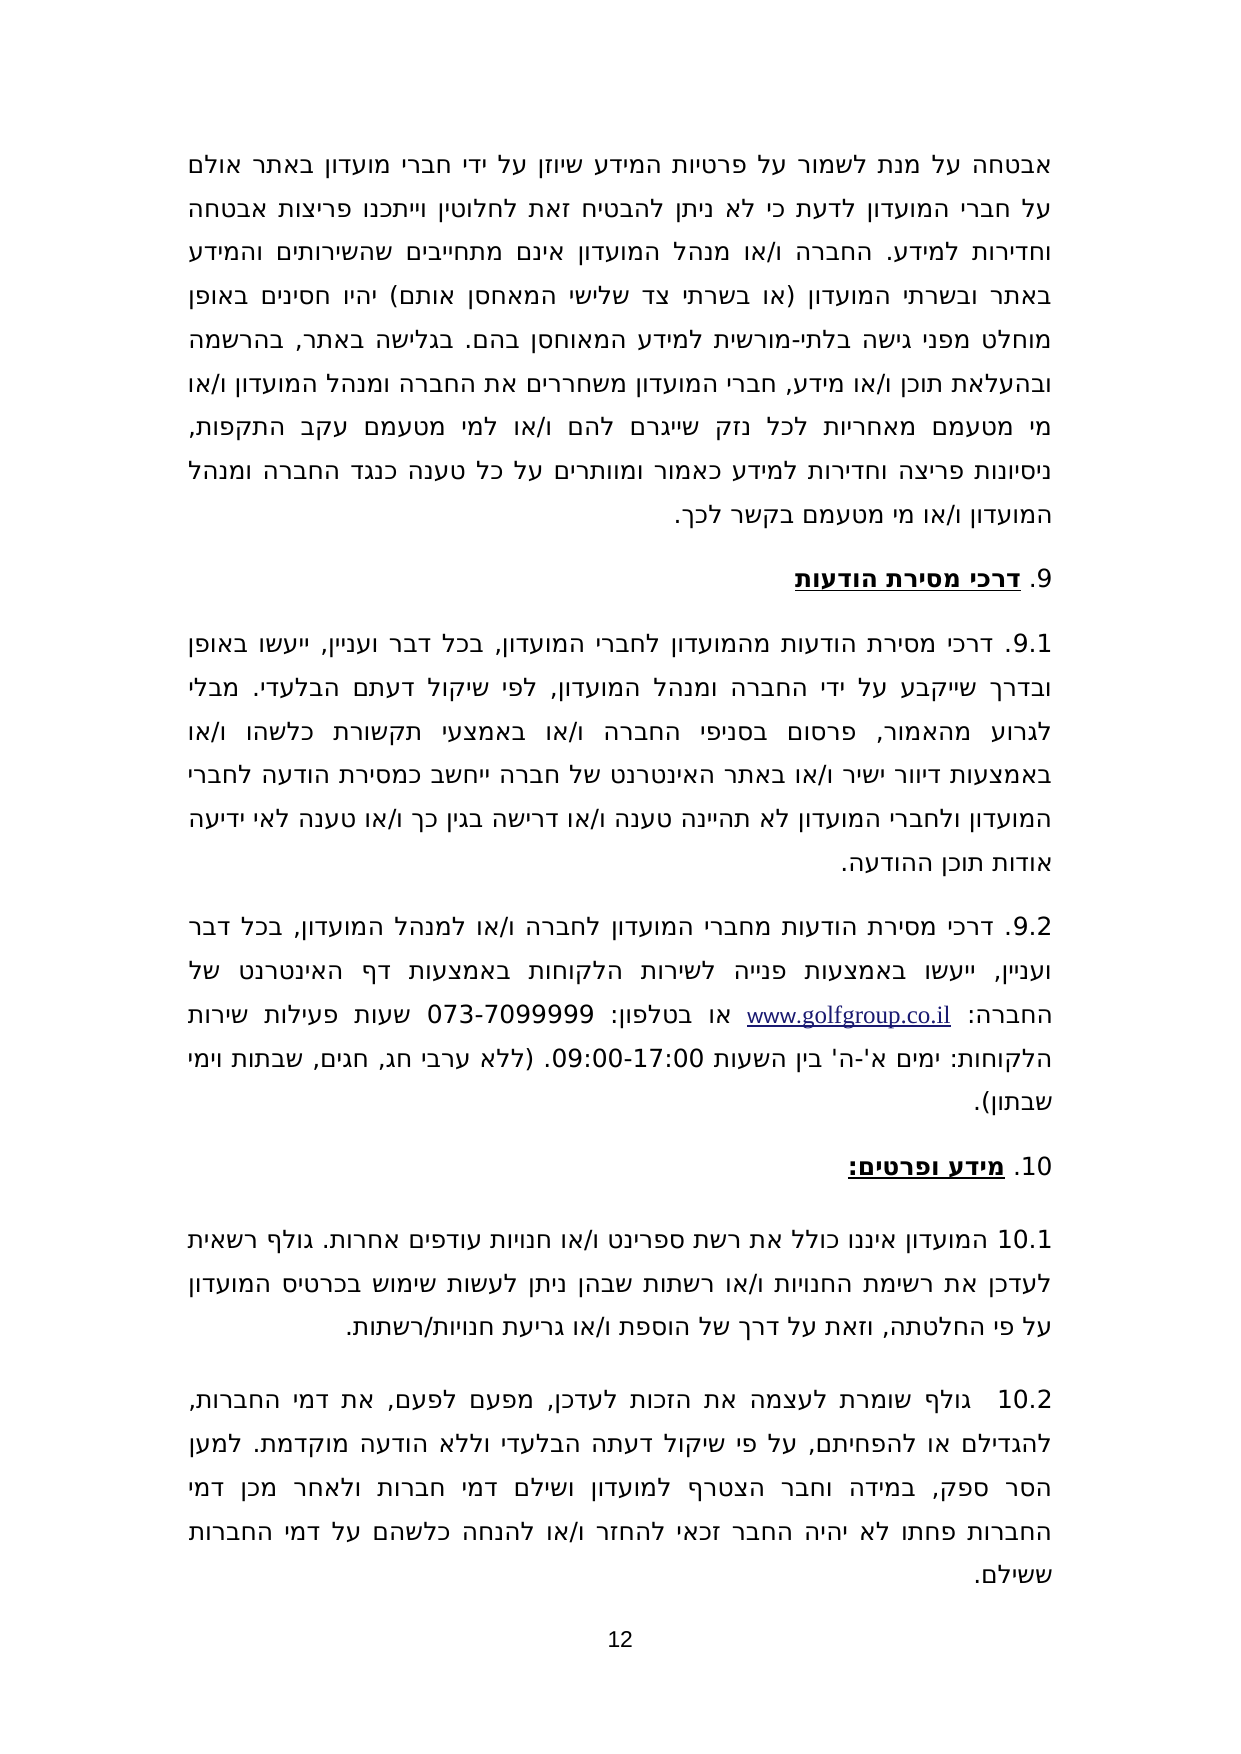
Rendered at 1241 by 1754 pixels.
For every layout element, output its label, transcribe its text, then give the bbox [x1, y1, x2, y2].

text 9.1. דרכי מסירת הודעות מהמועדון לחברי המועדון, בכל דבר ועניין, ייעשו באופן ובדרך שייקבע על ידי החברה ומנהל המועדון, לפי שיקול דעתם הבלעדי. מבלי לגרוע מהאמור, פרסום בסניפי החברה ו/או באמצעי תקשורת כלשהו ו/או באמצעות דיוור ישיר ו/או באתר האינטרנט של חברה ייחשב כמסירת הודעה לחברי המועדון ולחברי המועדון לא תהיינה טענה ו/או דרישה בגין כך ו/או טענה לאי ידיעה אודות תוכן ההודעה. [187, 629, 1053, 877]
text 10.1 המועדון איננו כולל את רשת ספרינט ו/או חנויות עודפים אחרות. גולף רשאית לעדכן את רשימת החנויות ו/או רשתות שבהן ניתן לעשות שימוש בכרטיס המועדון על פי החלטתה, וזאת על דרך של הוספת ו/או גריעת חנויות/רשתות. [187, 1225, 1053, 1342]
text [187, 150, 1053, 529]
text 9. דרכי מסירת הודעות [187, 564, 1053, 594]
text 10.2 גולף שומרת לעצמה את הזכות לעדכן, מפעם לפעם, את דמי החברות, להגדילם או להפחיתם, על פי שיקול דעתה הבלעדי וללא הודעה מוקדמת. למען הסר ספק, במידה וחבר הצטרף למועדון ושילם דמי חברות ולאחר מכן דמי החברות פחתו לא יהיה החבר זכאי להחזר ו/או להנחה כלשהם על דמי החברות ששילם. [187, 1386, 1053, 1590]
text 10. מידע ופרטים: [187, 1152, 1053, 1181]
text 9.2. דרכי מסירת הודעות מחברי המועדון לחברה ו/או למנהל המועדון, בכל דבר ועניין, ייעשו באמצעות פנייה לשירות הלקוחות באמצעות דף האינטרנט של החברה: www.golfgroup.co.il או בטלפון: 073-7099999 שעות פעילות שירות הלקוחות: ימים א'-ה' בין השעות 09:00-17:00. (ללא ערבי חג, חגים, שבתות וימי שבתון). [187, 912, 1053, 1117]
